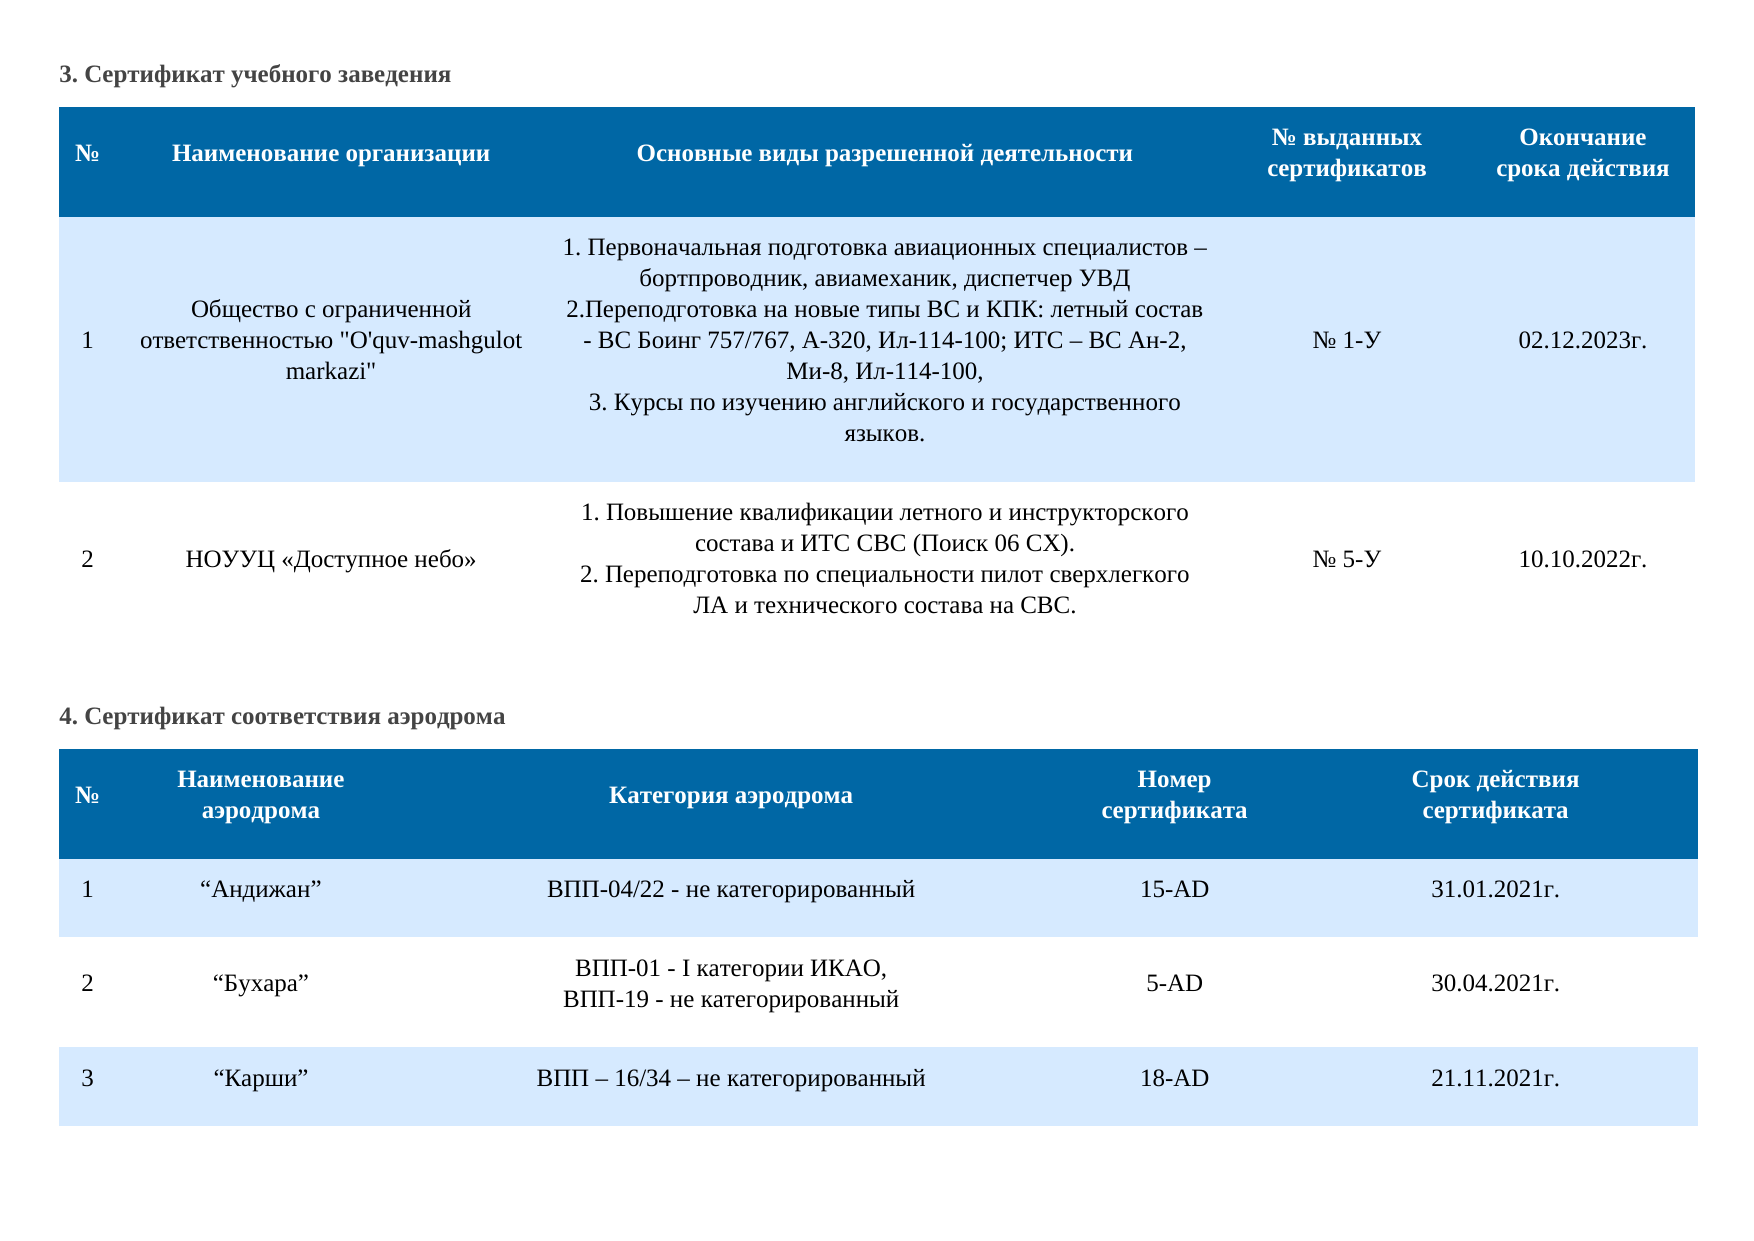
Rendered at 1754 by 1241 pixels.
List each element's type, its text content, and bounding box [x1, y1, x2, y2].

table_cell 10.10.2022г. [1471, 482, 1695, 653]
table_cell “Андижан” [115, 859, 406, 937]
table_cell НОУУЦ «Доступное небо» [115, 482, 547, 653]
table_header Окончание срока действия [1471, 107, 1695, 217]
table_cell “Карши” [115, 1047, 406, 1126]
text 4. Сертификат соответствия аэродрома [59, 701, 1695, 730]
table_cell 1. Повышение квалификации летного и инструкторского состава и ИТС СВС (Поиск 06 СХ). 2. Переподготовка по специальности пилот сверхлегкого ЛА и технического состава на СВС. [547, 482, 1223, 653]
table_cell 31.01.2021г. [1293, 859, 1698, 937]
table_header Наименование аэродрома [115, 749, 406, 859]
table_header Cрок действия сертификата [1293, 749, 1698, 859]
table_cell 3 [59, 1047, 115, 1126]
table_cell 30.04.2021г. [1293, 938, 1698, 1047]
table_cell № 5-У [1223, 482, 1471, 653]
table_cell 21.11.2021г. [1293, 1047, 1698, 1126]
table_header № выданных сертификатов [1223, 107, 1471, 217]
table_cell 1 [59, 217, 115, 482]
table_cell ВПП – 16/34 – не категорированный [406, 1047, 1056, 1126]
table_cell 1. Первоначальная подготовка авиационных специалистов – бортпроводник, авиамеханик, диспетчер УВД 2.Переподготовка на новые типы ВС и КПК: летный состав - ВС Боинг 757/767, А-320, Ил-114-100; ИТС – ВС Ан-2, Ми-8, Ил-114-100, 3. Курсы по изучению английского и государственного языков. [547, 217, 1223, 482]
table_cell 18-AD [1056, 1047, 1293, 1126]
table_cell 2 [59, 938, 115, 1047]
table_cell 2 [59, 482, 115, 653]
table_header № [59, 107, 115, 217]
table_cell “Бухара” [115, 938, 406, 1047]
table_header Основные виды разрешенной деятельности [547, 107, 1223, 217]
table_header № [59, 749, 115, 859]
table_header Категория аэродрома [406, 749, 1056, 859]
table_cell 5-AD [1056, 938, 1293, 1047]
table_cell 02.12.2023г. [1471, 217, 1695, 482]
text 3. Сертификат учебного заведения [59, 59, 1695, 88]
table_cell ВПП-04/22 - не категорированный [406, 859, 1056, 937]
table_cell 1 [59, 859, 115, 937]
table_cell № 1-У [1223, 217, 1471, 482]
table_header Номер сертификата [1056, 749, 1293, 859]
table_header Наименование организации [115, 107, 547, 217]
table_cell ВПП-01 - I категории ИКАО, ВПП-19 - не категорированный [406, 938, 1056, 1047]
table_cell Общество с ограниченной ответственностью "O'quv-mashgulot markazi" [115, 217, 547, 482]
table_cell 15-AD [1056, 859, 1293, 937]
